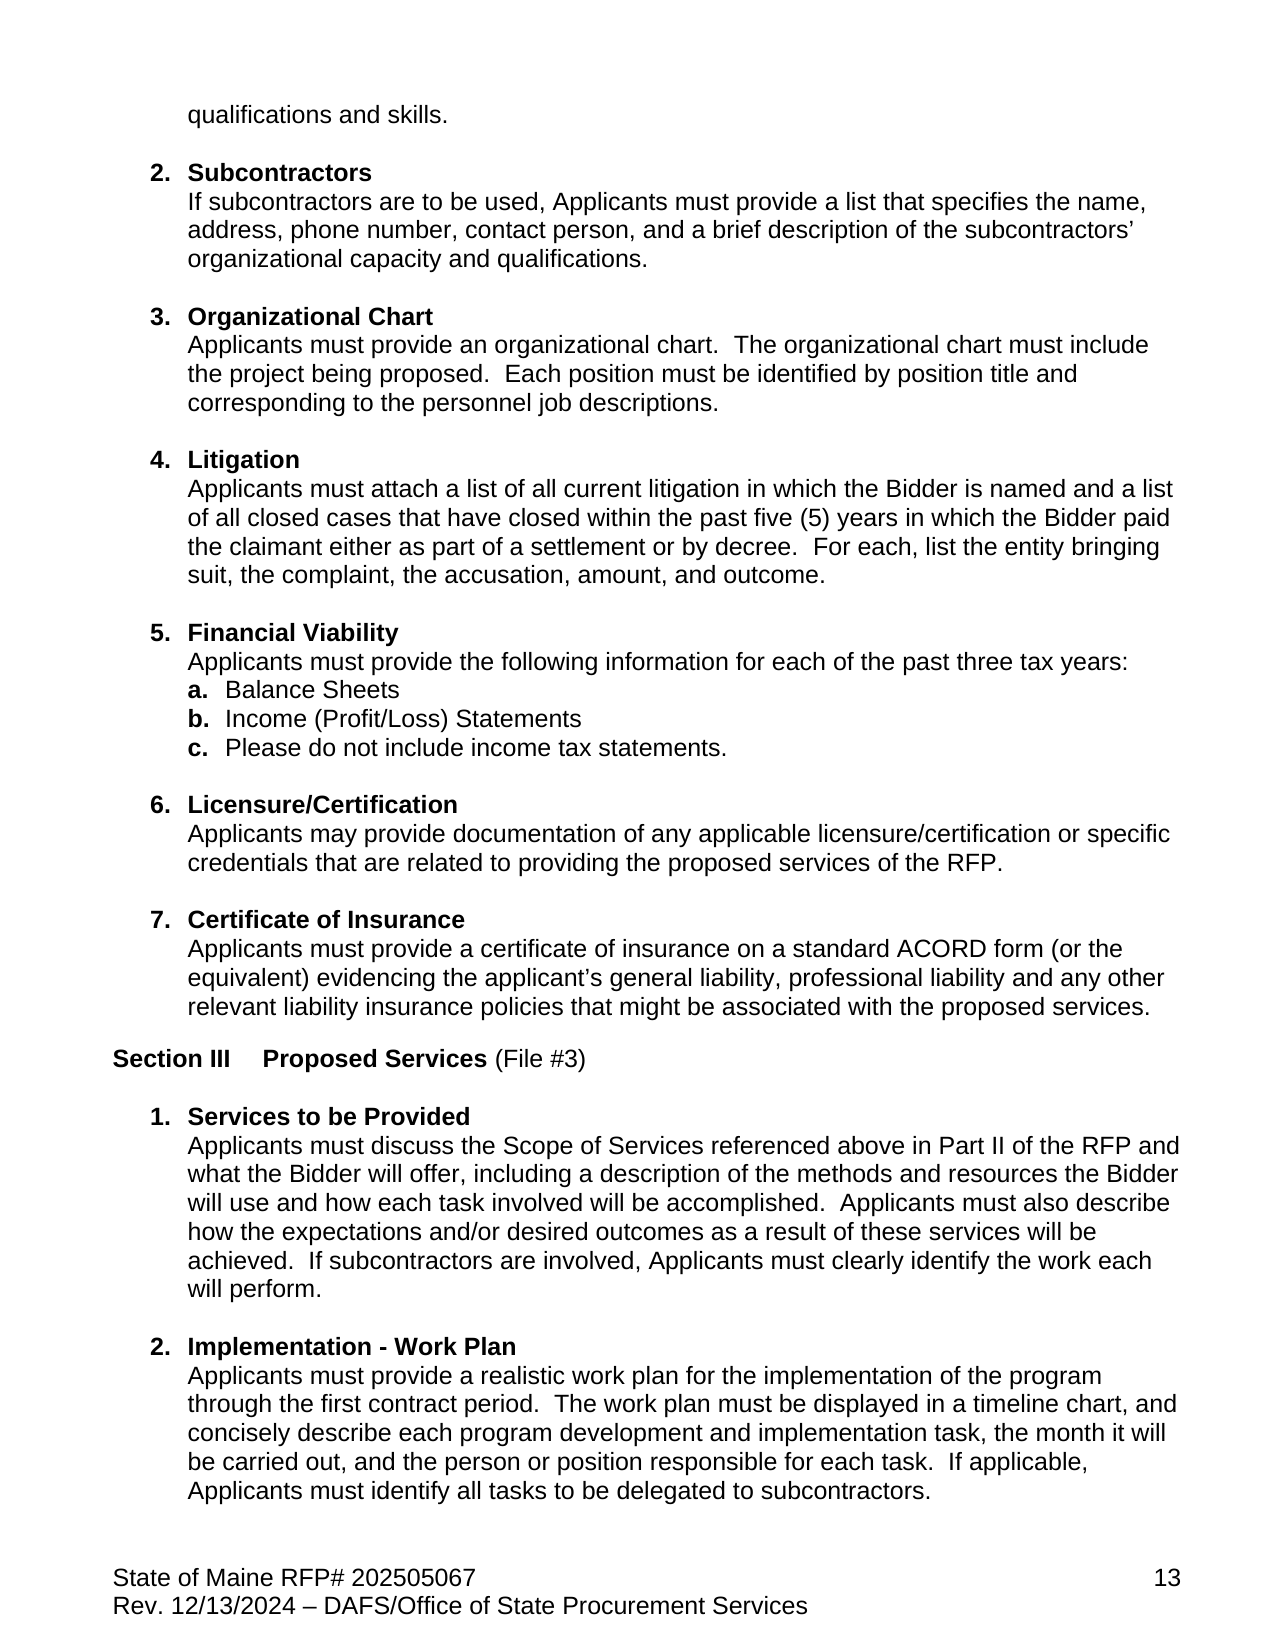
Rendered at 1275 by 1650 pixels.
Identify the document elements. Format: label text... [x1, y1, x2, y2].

list Subcontractors [150, 158, 1181, 187]
text Applicants must provide the following information for each of the past three tax years: [112, 647, 1181, 675]
list Licensure/Certification [150, 790, 1181, 819]
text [187, 100, 1181, 129]
list Financial Viability [150, 618, 1181, 647]
list Certificate of Insurance [150, 905, 1181, 934]
list Implementation - Work Plan [150, 1332, 1181, 1361]
list Income (Profit/Loss) Statements [187, 704, 1181, 733]
text Applicants must provide an organizational chart. The organizational chart must include the project being proposed. Each position must be identified by position title and corresponding to the personnel job descriptions. [187, 330, 1181, 417]
list Litigation [150, 445, 1181, 474]
text Section III Proposed Services (File #3) [112, 1044, 1181, 1073]
list Services to be Provided [150, 1102, 1181, 1131]
list Please do not include income tax statements. [187, 733, 1181, 762]
list Organizational Chart [150, 302, 1181, 330]
text If subcontractors are to be used, Applicants must provide a list that specifies the name, address, phone number, contact person, and a brief description of the subcontractors’ organizational capacity and qualifications. [187, 187, 1181, 273]
text Applicants must provide a realistic work plan for the implementation of the program through the first contract period. The work plan must be displayed in a timeline chart, and concisely describe each program development and implementation task, the month it will be carried out, and the person or position responsible for each task. If applicable, Applicants must identify all tasks to be delegated to subcontractors. [187, 1361, 1181, 1504]
text Applicants may provide documentation of any applicable licensure/certification or specific credentials that are related to providing the proposed services of the RFP. [187, 819, 1181, 877]
text Applicants must discuss the Scope of Services referenced above in Part II of the RFP and what the Bidder will offer, including a description of the methods and resources the Bidder will use and how each task involved will be accomplished. Applicants must also describe how the expectations and/or desired outcomes as a result of these services will be achieved. If subcontractors are involved, Applicants must clearly identify the work each will perform. [187, 1131, 1181, 1303]
text Applicants must provide a certificate of insurance on a standard ACORD form (or the equivalent) evidencing the applicant’s general liability, professional liability and any other relevant liability insurance policies that might be associated with the proposed services. [187, 934, 1181, 1020]
list Balance Sheets [187, 675, 1181, 704]
text Applicants must attach a list of all current litigation in which the Bidder is named and a list of all closed cases that have closed within the past five (5) years in which the Bidder paid the claimant either as part of a settlement or by decree. For each, list the entity bringing suit, the complaint, the accusation, amount, and outcome. [187, 474, 1181, 589]
